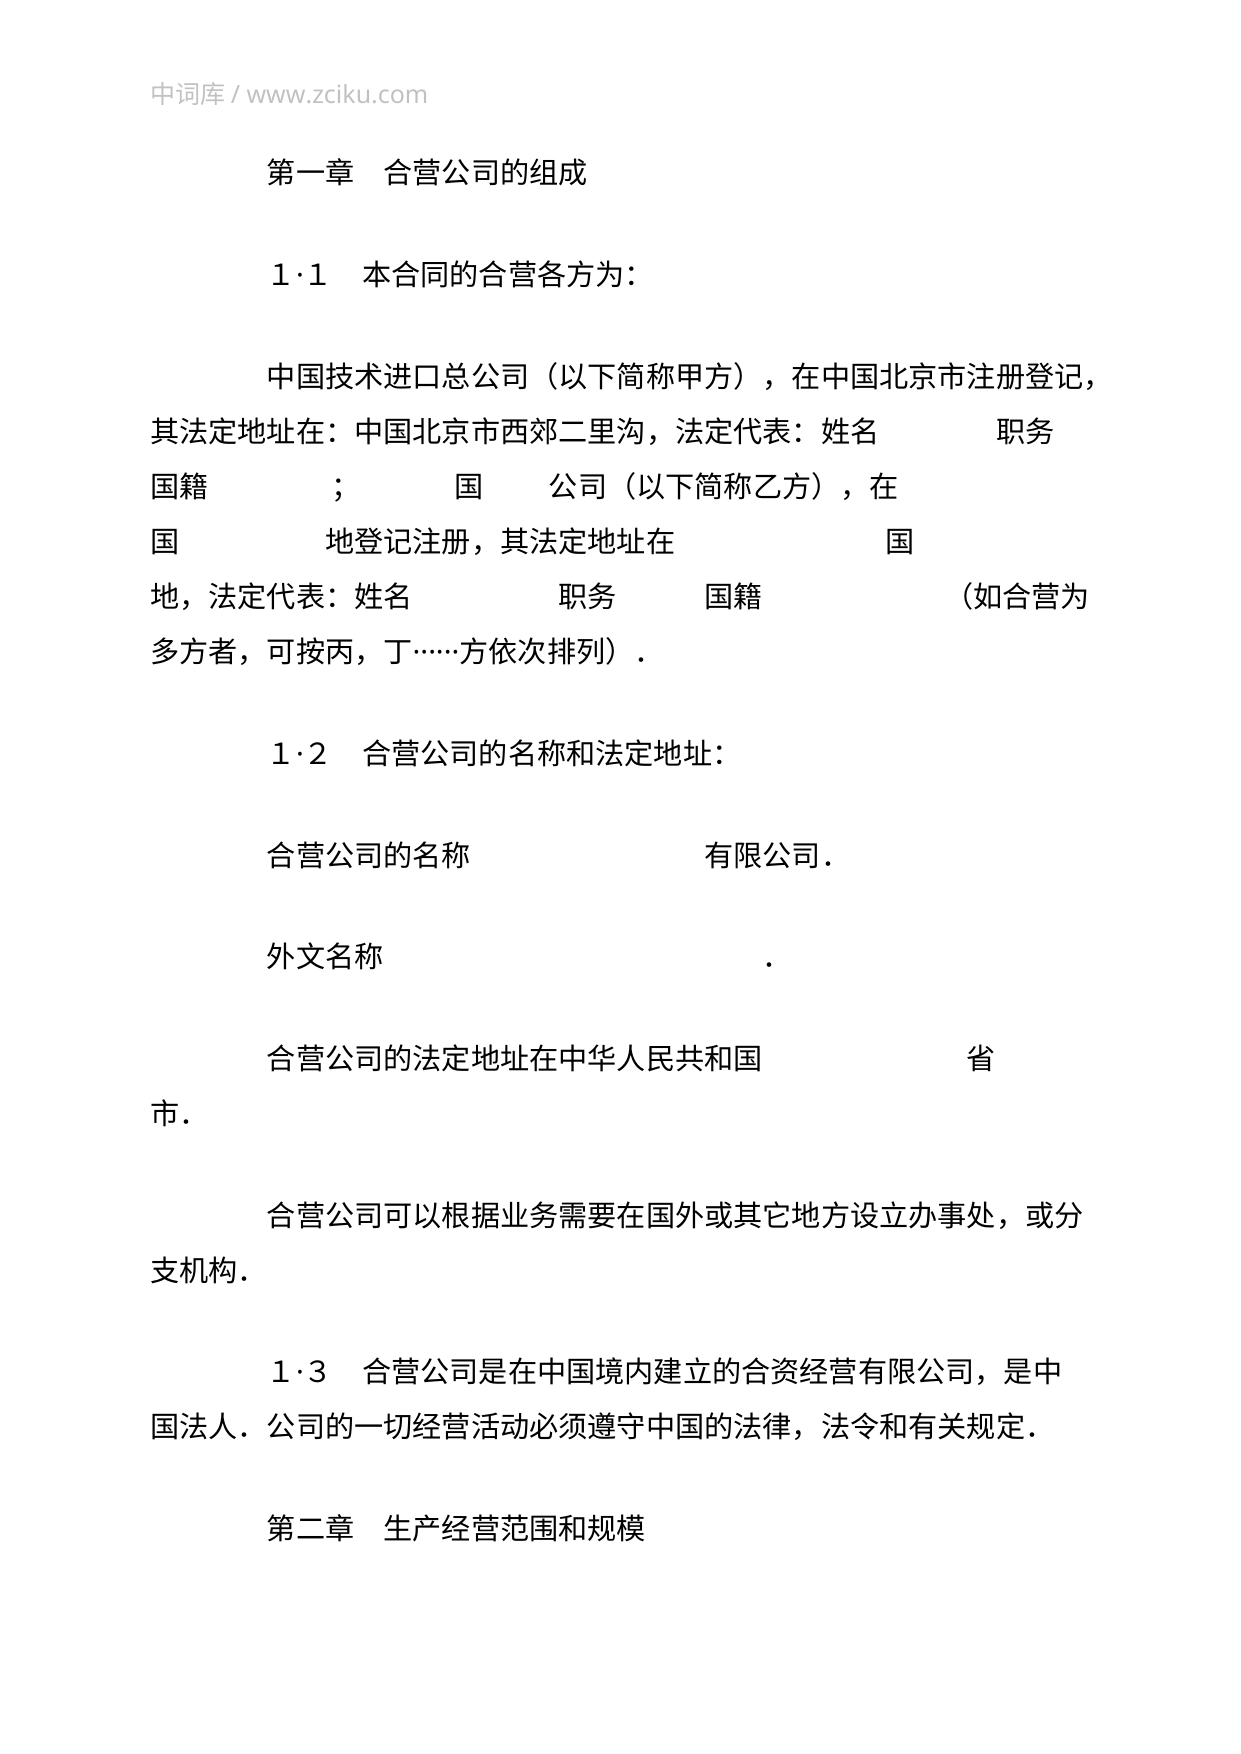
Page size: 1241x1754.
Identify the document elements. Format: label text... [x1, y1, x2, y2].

text １·３ 合营公司是在中国境内建立的合资经营有限公司，是中国法人．公司的一切经营活动必须遵守中国的法律，法令和有关规定． [150, 1349, 1090, 1446]
text 中国技术进口总公司（以下简称甲方），在中国北京市注册登记，其法定地址在：中国北京市西郊二里沟，法定代表：姓名 职务 国籍 ； 国 公司（以下简称乙方），在 国 地登记注册，其法定地址在 国 地，法定代表：姓名 职务 国籍 （如合营为多方者，可按丙，丁······方依次排列）． [150, 354, 1090, 671]
text 第二章 生产经营范围和规模 [150, 1506, 1090, 1548]
text 第一章 合营公司的组成 [150, 150, 1090, 192]
text 合营公司可以根据业务需要在国外或其它地方设立办事处，或分支机构． [150, 1192, 1090, 1289]
text 合营公司的名称 有限公司． [150, 832, 1090, 874]
text 合营公司的法定地址在中华人民共和国 省 市． [150, 1036, 1090, 1133]
text １·１ 本合同的合营各方为： [150, 252, 1090, 294]
text １·２ 合营公司的名称和法定地址： [150, 730, 1090, 773]
text 外文名称 ． [150, 934, 1090, 976]
